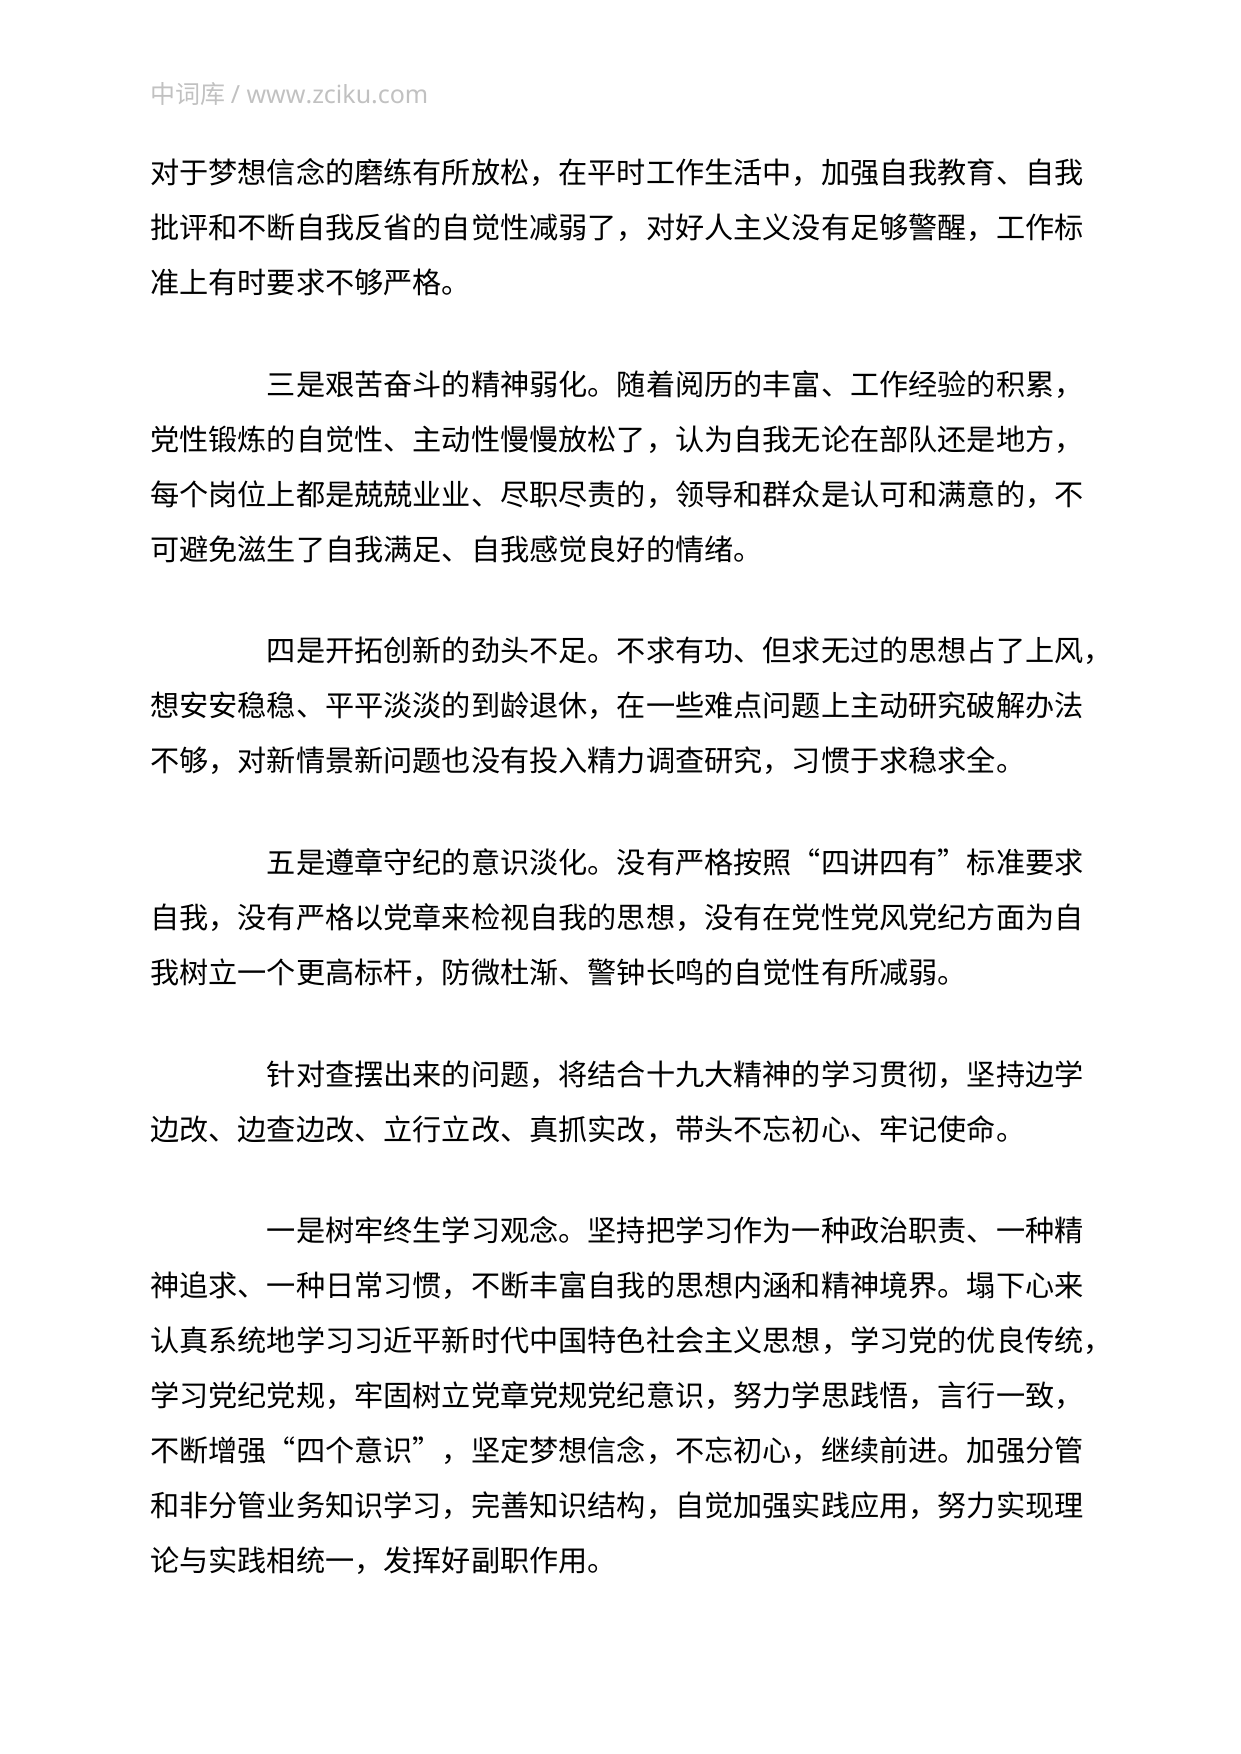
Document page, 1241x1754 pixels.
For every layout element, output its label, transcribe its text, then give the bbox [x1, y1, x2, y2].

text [150, 150, 1090, 302]
text 针对查摆出来的问题，将结合十九大精神的学习贯彻，坚持边学边改、边查边改、立行立改、真抓实改，带头不忘初心、牢记使命。 [150, 1051, 1090, 1148]
text 四是开拓创新的劲头不足。不求有功、但求无过的思想占了上风，想安安稳稳、平平淡淡的到龄退休，在一些难点问题上主动研究破解办法不够，对新情景新问题也没有投入精力调查研究，习惯于求稳求全。 [150, 628, 1090, 780]
text 五是遵章守纪的意识淡化。没有严格按照“四讲四有”标准要求自我，没有严格以党章来检视自我的思想，没有在党性党风党纪方面为自我树立一个更高标杆，防微杜渐、警钟长鸣的自觉性有所减弱。 [150, 839, 1090, 992]
text 一是树牢终生学习观念。坚持把学习作为一种政治职责、一种精神追求、一种日常习惯，不断丰富自我的思想内涵和精神境界。塌下心来认真系统地学习习近平新时代中国特色社会主义思想，学习党的优良传统，学习党纪党规，牢固树立党章党规党纪意识，努力学思践悟，言行一致，不断增强“四个意识”，坚定梦想信念，不忘初心，继续前进。加强分管和非分管业务知识学习，完善知识结构，自觉加强实践应用，努力实现理论与实践相统一，发挥好副职作用。 [150, 1208, 1090, 1579]
text 三是艰苦奋斗的精神弱化。随着阅历的丰富、工作经验的积累，党性锻炼的自觉性、主动性慢慢放松了，认为自我无论在部队还是地方，每个岗位上都是兢兢业业、尽职尽责的，领导和群众是认可和满意的，不可避免滋生了自我满足、自我感觉良好的情绪。 [150, 362, 1090, 568]
